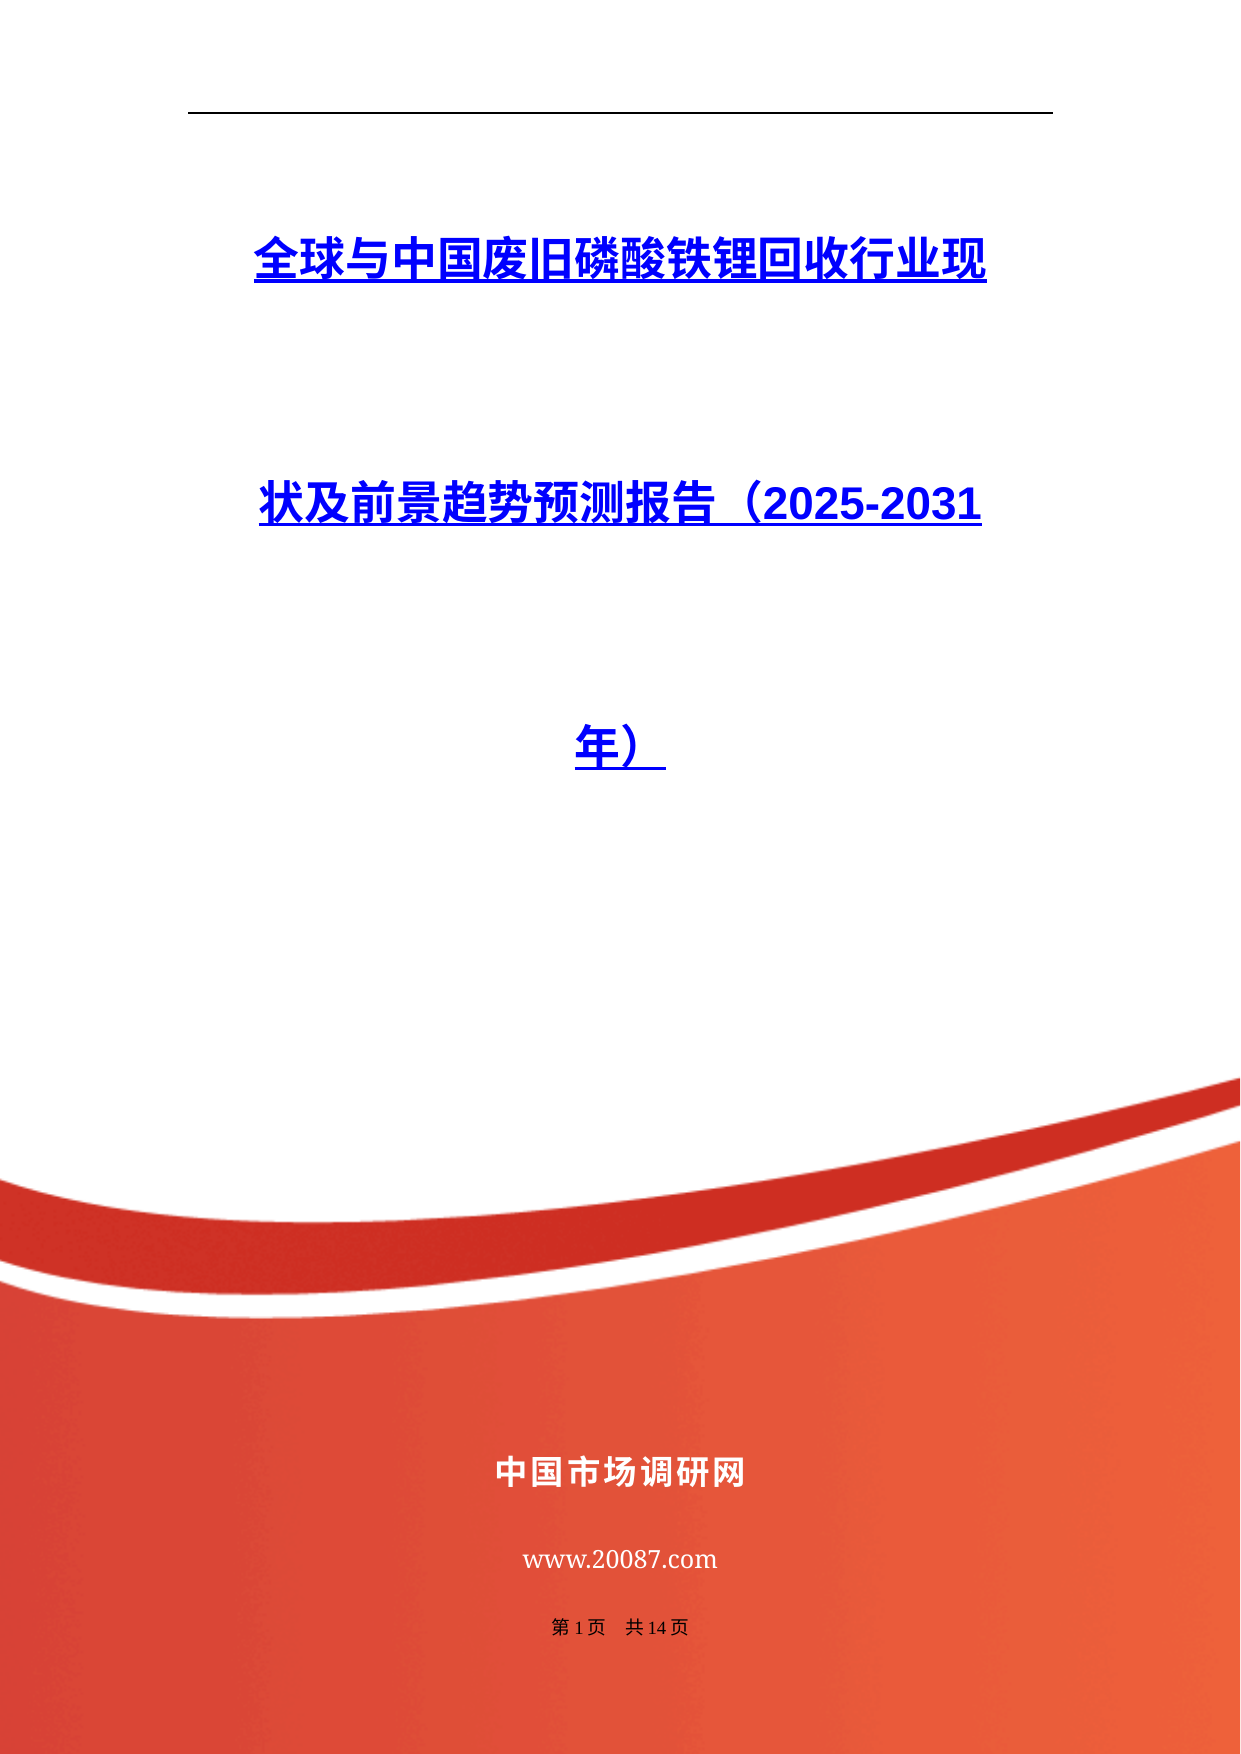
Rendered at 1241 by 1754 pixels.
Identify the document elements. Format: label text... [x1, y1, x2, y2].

table_header 全球与中国废旧磷酸铁锂回收行业现状及前景趋势预测报告（2025-2031年） [188, 207, 1053, 871]
text www.20087.com [187, 1526, 1053, 1591]
subtitle 中国市场调研网 [187, 1437, 1053, 1502]
picture [0, 1006, 1241, 1754]
